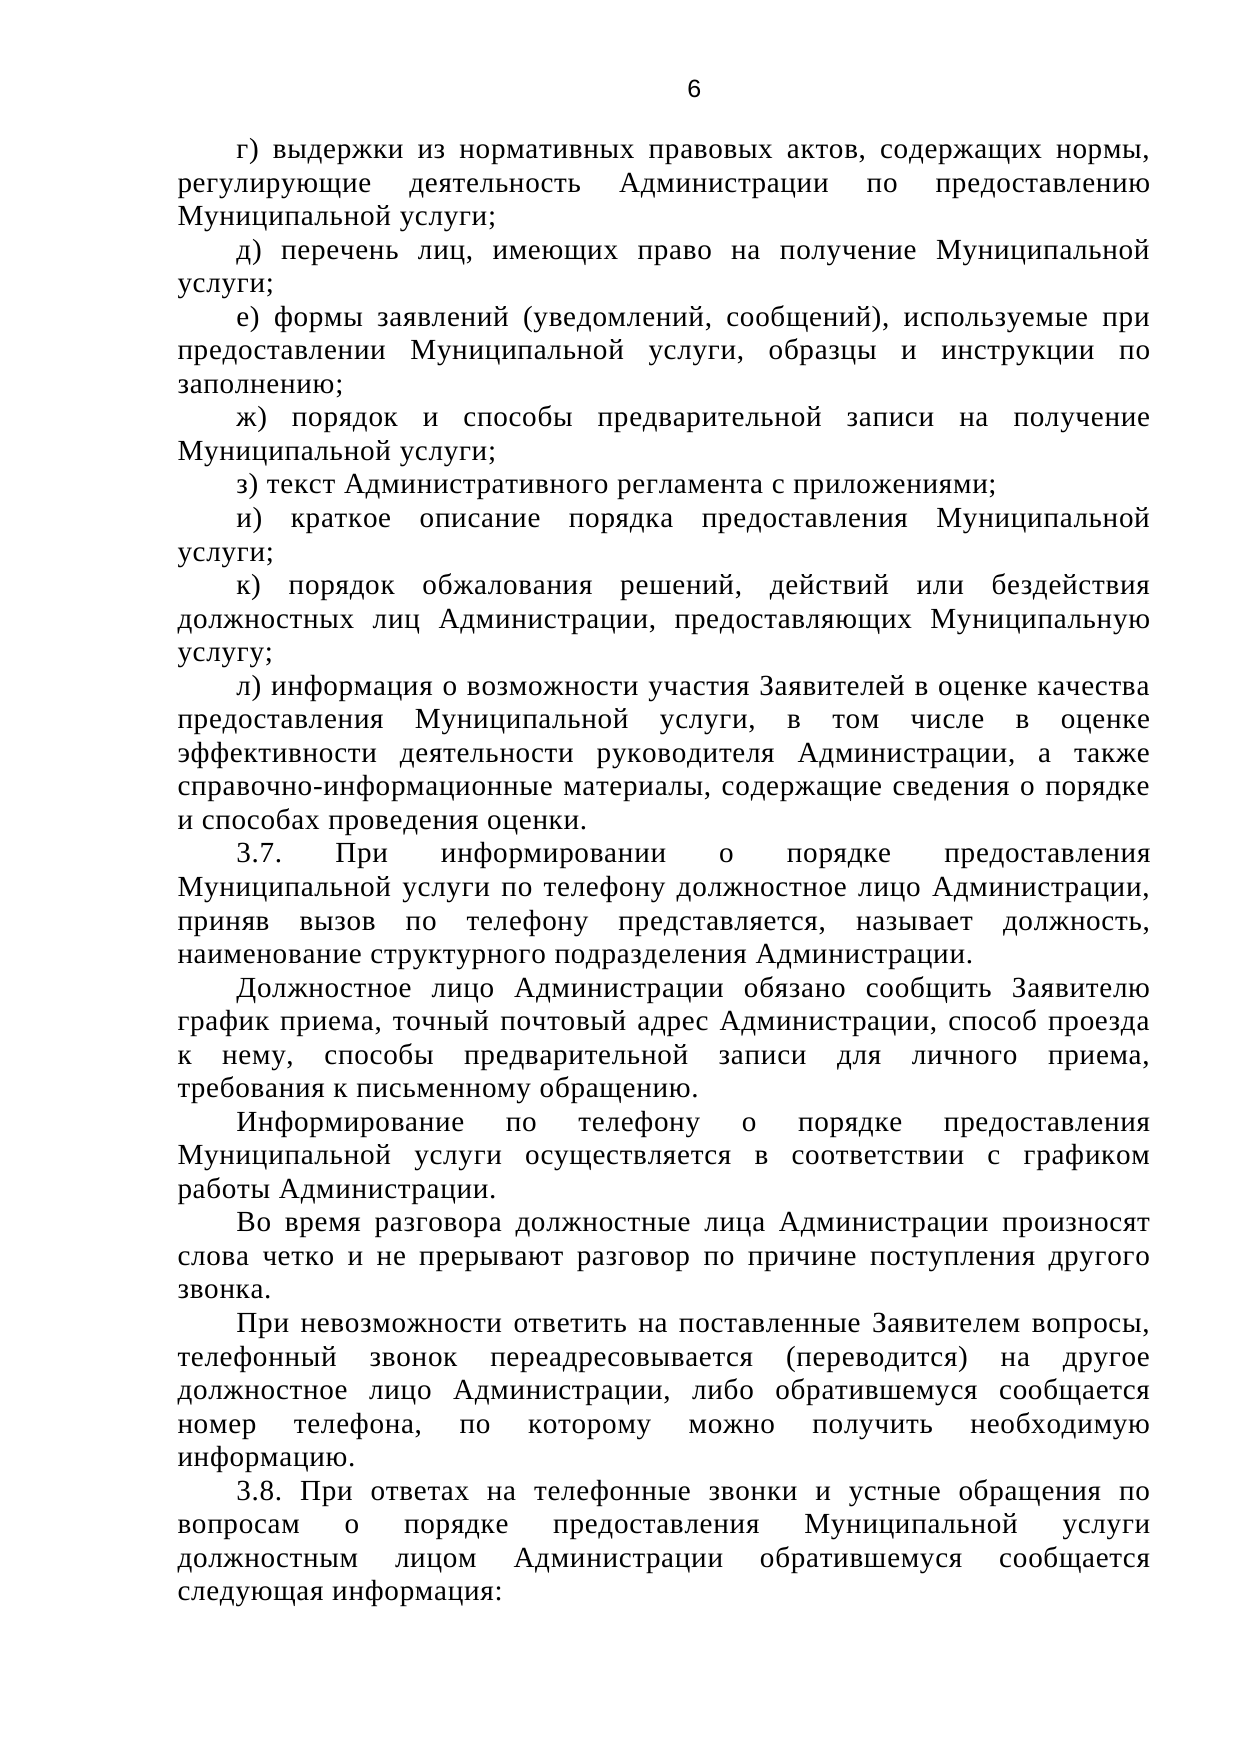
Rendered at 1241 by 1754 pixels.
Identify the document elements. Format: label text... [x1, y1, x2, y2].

text е) формы заявлений (уведомлений, сообщений), используемые при предоставлении Муниципальной услуги, образцы и инструкции по заполнению; [177, 299, 1152, 399]
text Должностное лицо Администрации обязано сообщить Заявителю график приема, точный почтовый адрес Администрации, способ проезда к нему, способы предварительной записи для личного приема, требования к письменному обращению. [177, 970, 1152, 1104]
text з) текст Административного регламента с приложениями; [177, 467, 1152, 500]
text ж) порядок и способы предварительной записи на получение Муниципальной услуги; [177, 399, 1152, 467]
text 3.7. При информировании о порядке предоставления Муниципальной услуги по телефону должностное лицо Администрации, приняв вызов по телефону представляется, называет должность, наименование структурного подразделения Администрации. [177, 836, 1152, 970]
text и) краткое описание порядка предоставления Муниципальной услуги; [177, 500, 1152, 567]
text л) информация о возможности участия Заявителей в оценке качества предоставления Муниципальной услуги, в том числе в оценке эффективности деятельности руководителя Администрации, а также справочно-информационные материалы, содержащие сведения о порядке и способах проведения оценки. [177, 668, 1152, 836]
text При невозможности ответить на поставленные Заявителем вопросы, телефонный звонок переадресовывается (переводится) на другое должностное лицо Администрации, либо обратившемуся сообщается номер телефона, по которому можно получить необходимую информацию. [177, 1305, 1152, 1473]
text Во время разговора должностные лица Администрации произносят слова четко и не прерывают разговор по причине поступления другого звонка. [177, 1204, 1152, 1305]
text к) порядок обжалования решений, действий или бездействия должностных лиц Администрации, предоставляющих Муниципальную услугу; [177, 567, 1152, 668]
text д) перечень лиц, имеющих право на получение Муниципальной услуги; [177, 232, 1152, 299]
text г) выдержки из нормативных правовых актов, содержащих нормы, регулирующие деятельность Администрации по предоставлению Муниципальной услуги; [177, 131, 1152, 232]
text Информирование по телефону о порядке предоставления Муниципальной услуги осуществляется в соответствии с графиком работы Администрации. [177, 1104, 1152, 1204]
text 3.8. При ответах на телефонные звонки и устные обращения по вопросам о порядке предоставления Муниципальной услуги должностным лицом Администрации обратившемуся сообщается следующая информация: [177, 1473, 1152, 1607]
